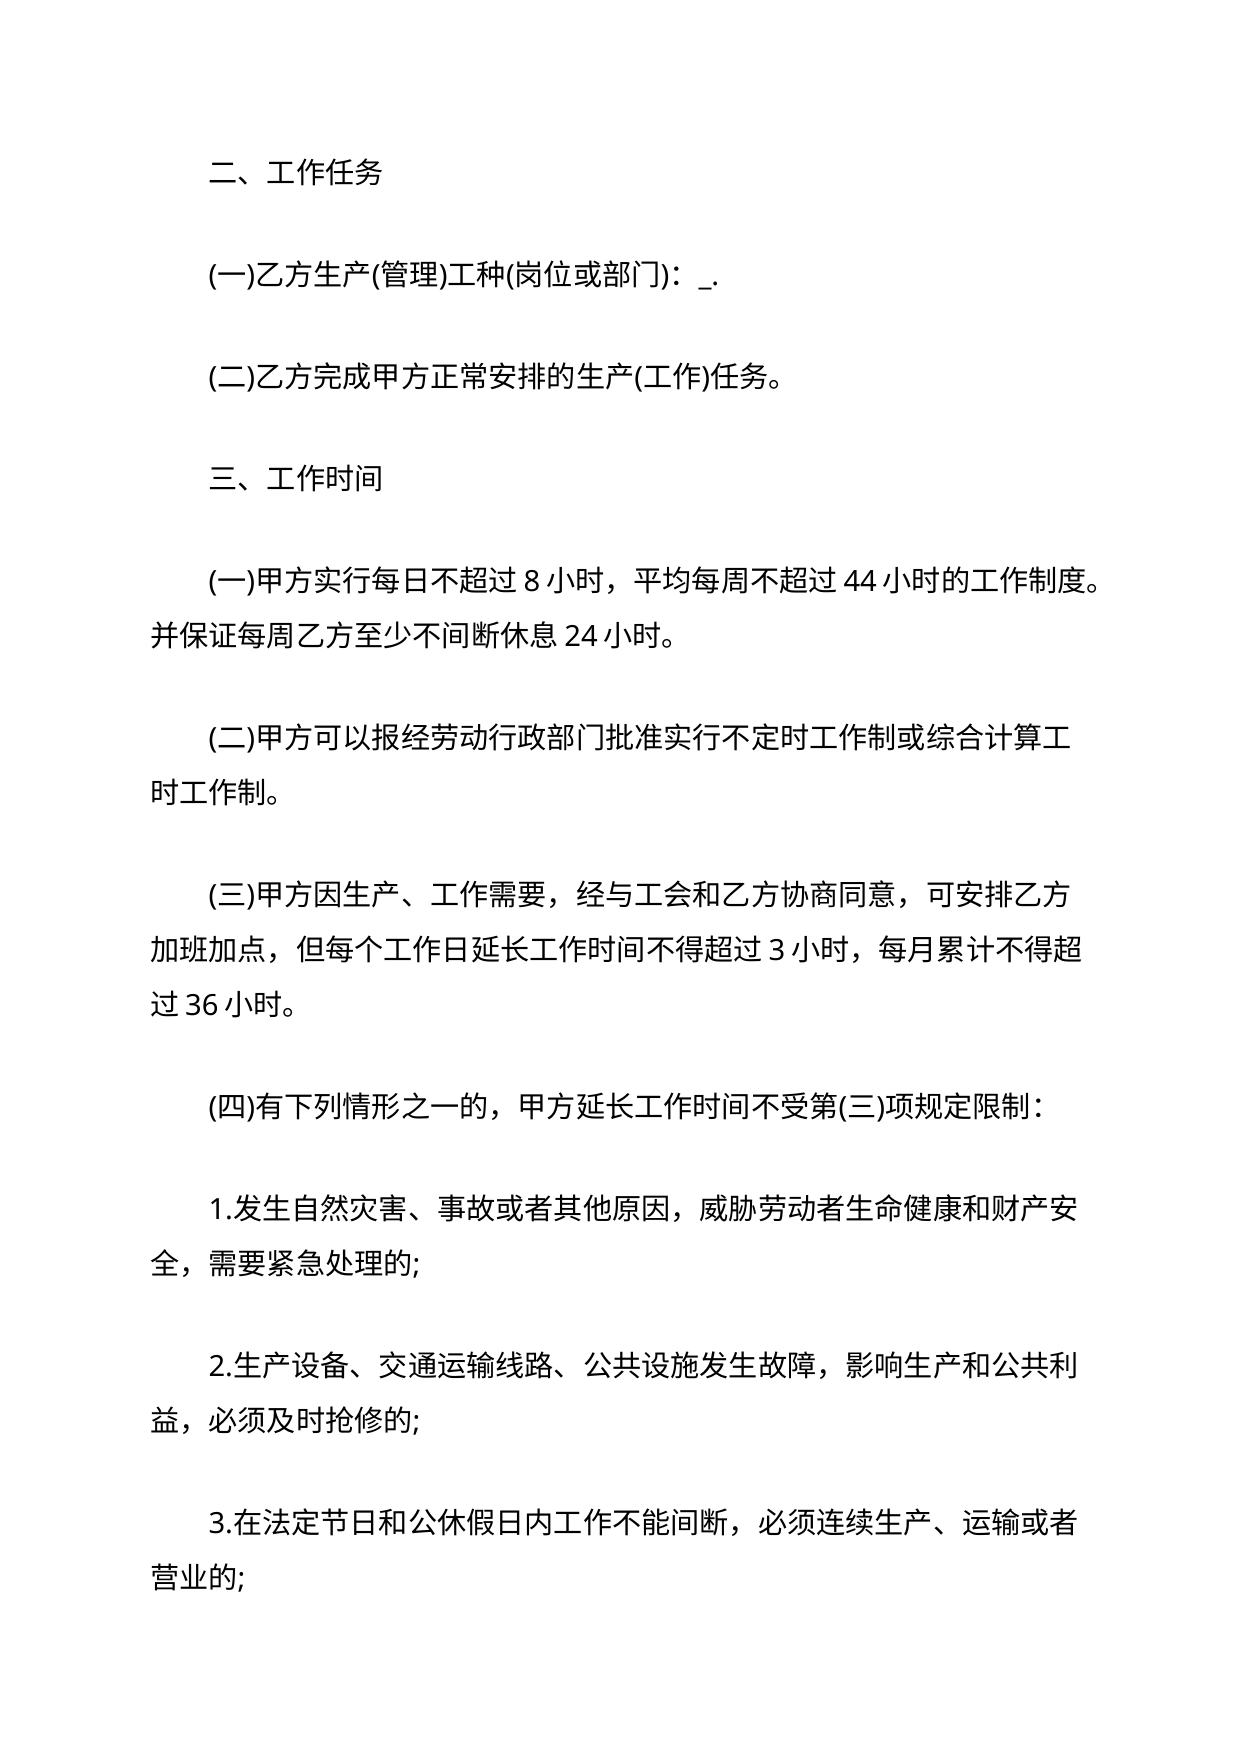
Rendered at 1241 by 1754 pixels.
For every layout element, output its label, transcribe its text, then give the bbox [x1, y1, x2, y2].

text 3.在法定节日和公休假日内工作不能间断，必须连续生产、运输或者营业的; [150, 1499, 1090, 1597]
text (二)乙方完成甲方正常安排的生产(工作)任务。 [150, 354, 1090, 396]
text 二、工作任务 [150, 150, 1090, 192]
text (二)甲方可以报经劳动行政部门批准实行不定时工作制或综合计算工时工作制。 [150, 714, 1090, 812]
text 三、工作时间 [150, 456, 1090, 498]
text (一)乙方生产(管理)工种(岗位或部门)：_. [150, 252, 1090, 294]
text 2.生产设备、交通运输线路、公共设施发生故障，影响生产和公共利益，必须及时抢修的; [150, 1342, 1090, 1439]
text (三)甲方因生产、工作需要，经与工会和乙方协商同意，可安排乙方加班加点，但每个工作日延长工作时间不得超过3小时，每月累计不得超过36小时。 [150, 871, 1090, 1024]
text (一)甲方实行每日不超过8小时，平均每周不超过44小时的工作制度。并保证每周乙方至少不间断休息24小时。 [150, 557, 1090, 655]
text (四)有下列情形之一的，甲方延长工作时间不受第(三)项规定限制： [150, 1083, 1090, 1126]
text 1.发生自然灾害、事故或者其他原因，威胁劳动者生命健康和财产安全，需要紧急处理的; [150, 1185, 1090, 1283]
